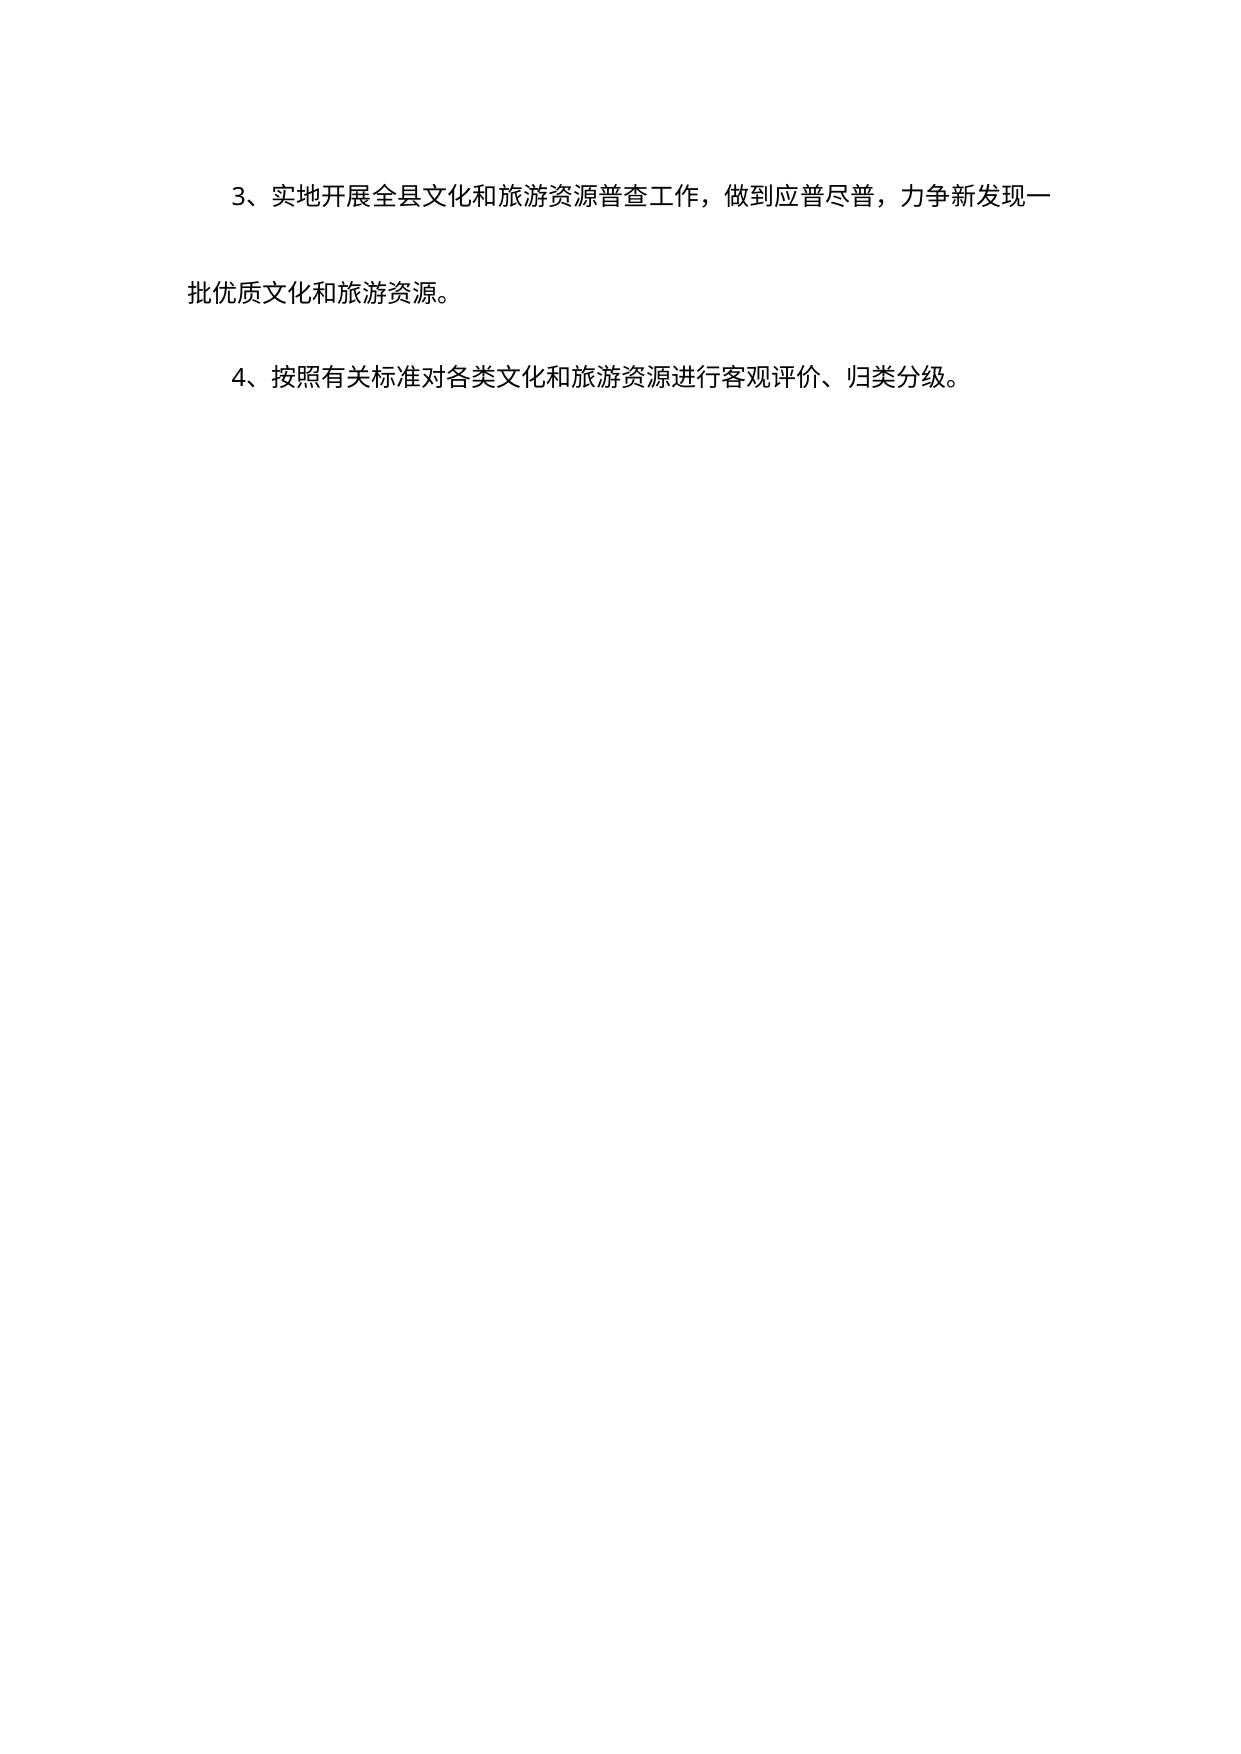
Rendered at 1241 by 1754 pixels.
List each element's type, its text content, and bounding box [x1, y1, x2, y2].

text 4、按照有关标准对各类文化和旅游资源进行客观评价、归类分级。 [187, 343, 1053, 408]
text 3、实地开展全县文化和旅游资源普查工作，做到应普尽普，力争新发现一批优质文化和旅游资源。 [187, 162, 1053, 324]
